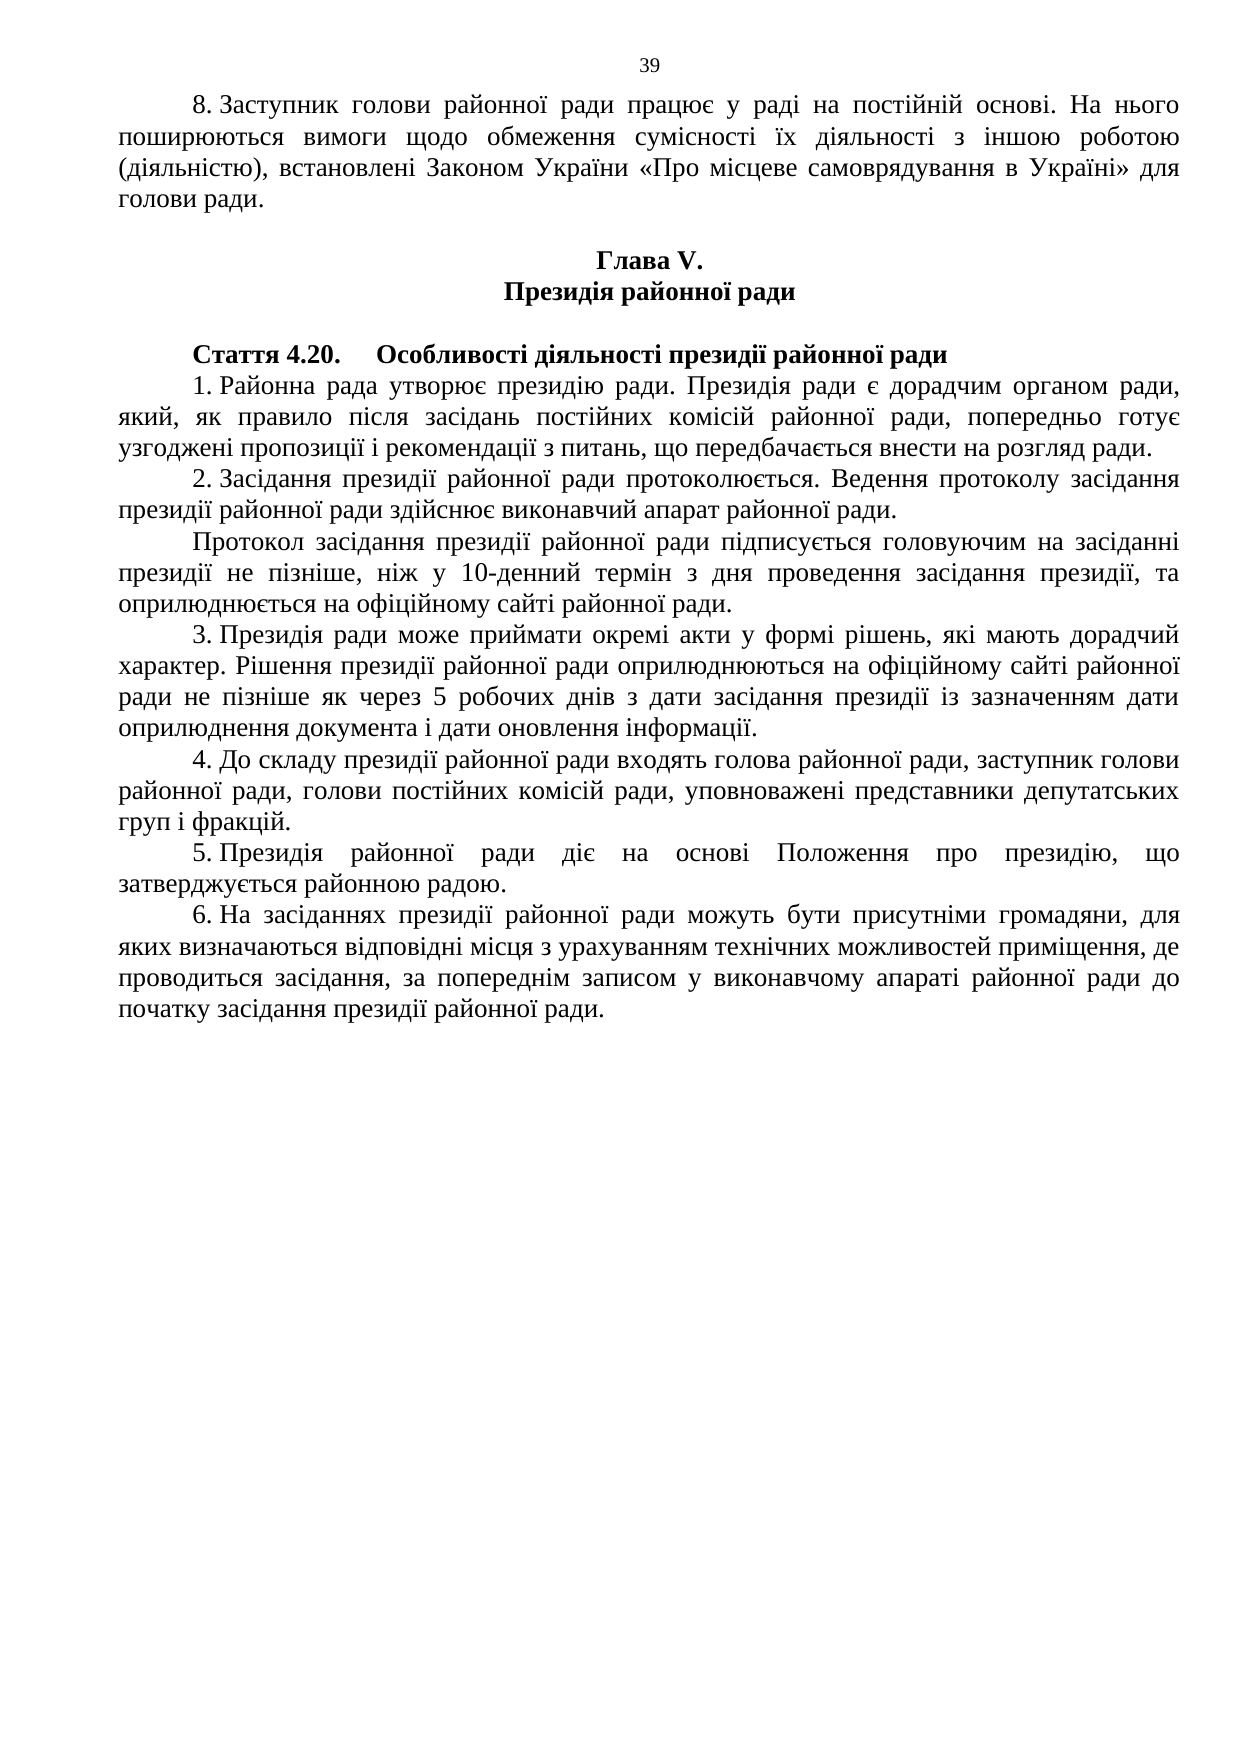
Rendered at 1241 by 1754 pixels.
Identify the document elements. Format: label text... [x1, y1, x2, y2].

text 2. Засідання президії районної ради протоколюється. Ведення протоколу засідання президії районної ради здійснює виконавчий апарат районної ради. [118, 462, 1181, 525]
text 6. На засіданнях президії районної ради можуть бути присутніми громадяни, для яких визначаються відповідні місця з урахуванням технічних можливостей приміщення, де проводиться засідання, за попереднім записом у виконавчому апараті районної ради до початку засідання президії районної ради. [118, 898, 1181, 1023]
text 3. Президія ради може приймати окремі акти у формі рішень, які мають дорадчий характер. Рішення президії районної ради оприлюднюються на офіційному сайті районної ради не пізніше як через 5 робочих днів з дати засідання президії із зазначенням дати оприлюднення документа і дати оновлення інформації. [118, 618, 1181, 743]
text Стаття 4.20. Особливості діяльності президії районної ради [118, 338, 1181, 369]
text 4. До складу президії районної ради входять голова районної ради, заступник голови районної ради, голови постійних комісій ради, уповноважені представники депутатських груп і фракцій. [118, 743, 1181, 836]
text 8. Заступник голови районної ради працює у раді на постійній основі. На нього поширюються вимоги щодо обмеження сумісності їх діяльності з іншою роботою (діяльністю), встановлені Законом України «Про місцеве самоврядування в Україні» для голови ради. [118, 89, 1181, 213]
text Президія районної ради [118, 276, 1181, 307]
text Глава V. [118, 244, 1181, 276]
text 5. Президія районної ради діє на основі Положення про президію, що затверджується районною радою. [118, 836, 1181, 898]
text 1. Районна рада утворює президію ради. Президія ради є дорадчим органом ради, який, як правило після засідань постійних комісій районної ради, попередньо готує узгоджені пропозиції і рекомендації з питань, що передбачається внести на розгляд ради. [118, 369, 1181, 462]
text Протокол засідання президії районної ради підписується головуючим на засіданні президії не пізніше, ніж у 10-денний термін з дня проведення засідання президії, та оприлюднюється на офіційному сайті районної ради. [118, 525, 1181, 618]
